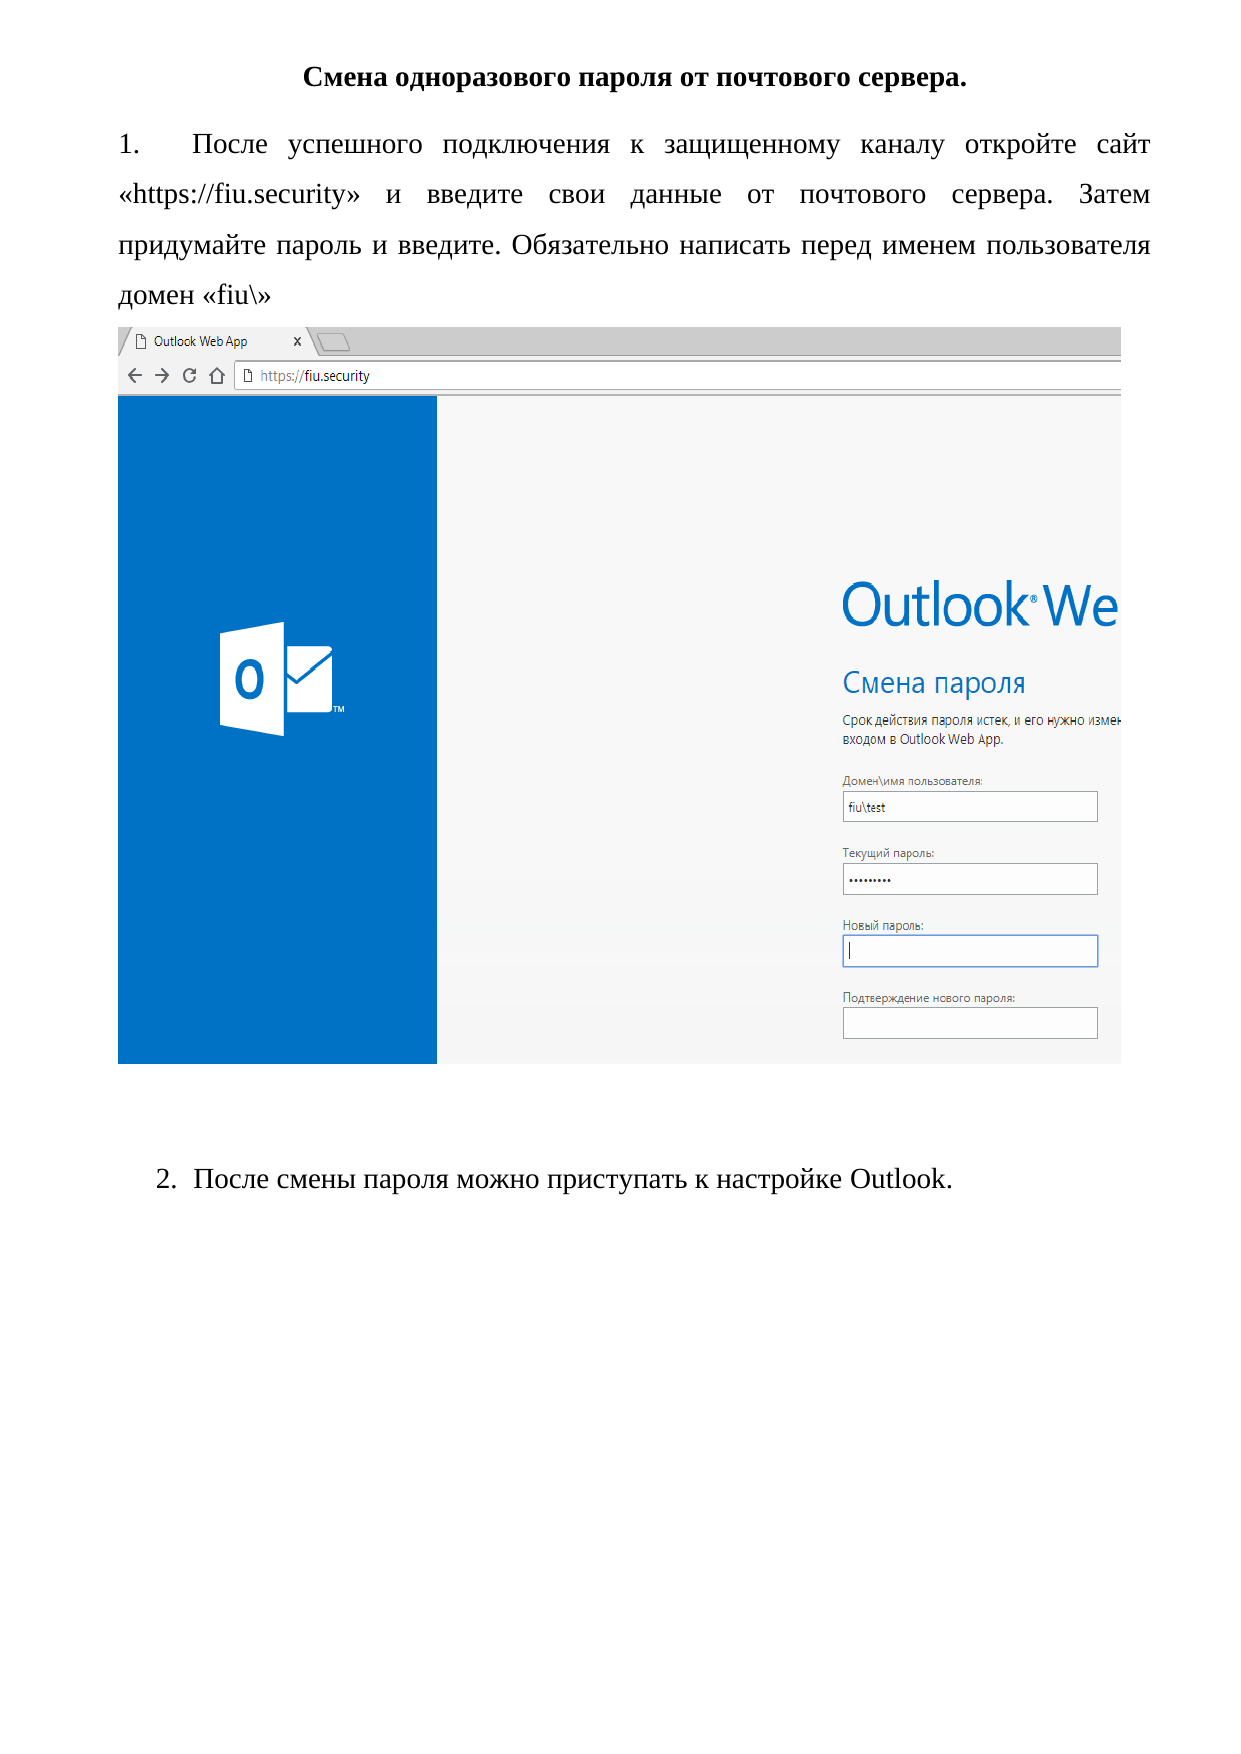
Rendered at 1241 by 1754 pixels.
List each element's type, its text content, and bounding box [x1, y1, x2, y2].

list После смены пароля можно приступать к настройке Outlook. [156, 1161, 1152, 1194]
list После успешного подключения к защищенному каналу откройте сайт «https://fiu.security» и введите свои данные от почтового сервера. Затем придумайте пароль и введите. Обязательно написать перед именем пользователя домен «fiu\» [118, 126, 1152, 311]
text Смена одноразового пароля от почтового сервера. [118, 59, 1152, 93]
picture [118, 327, 1126, 1064]
